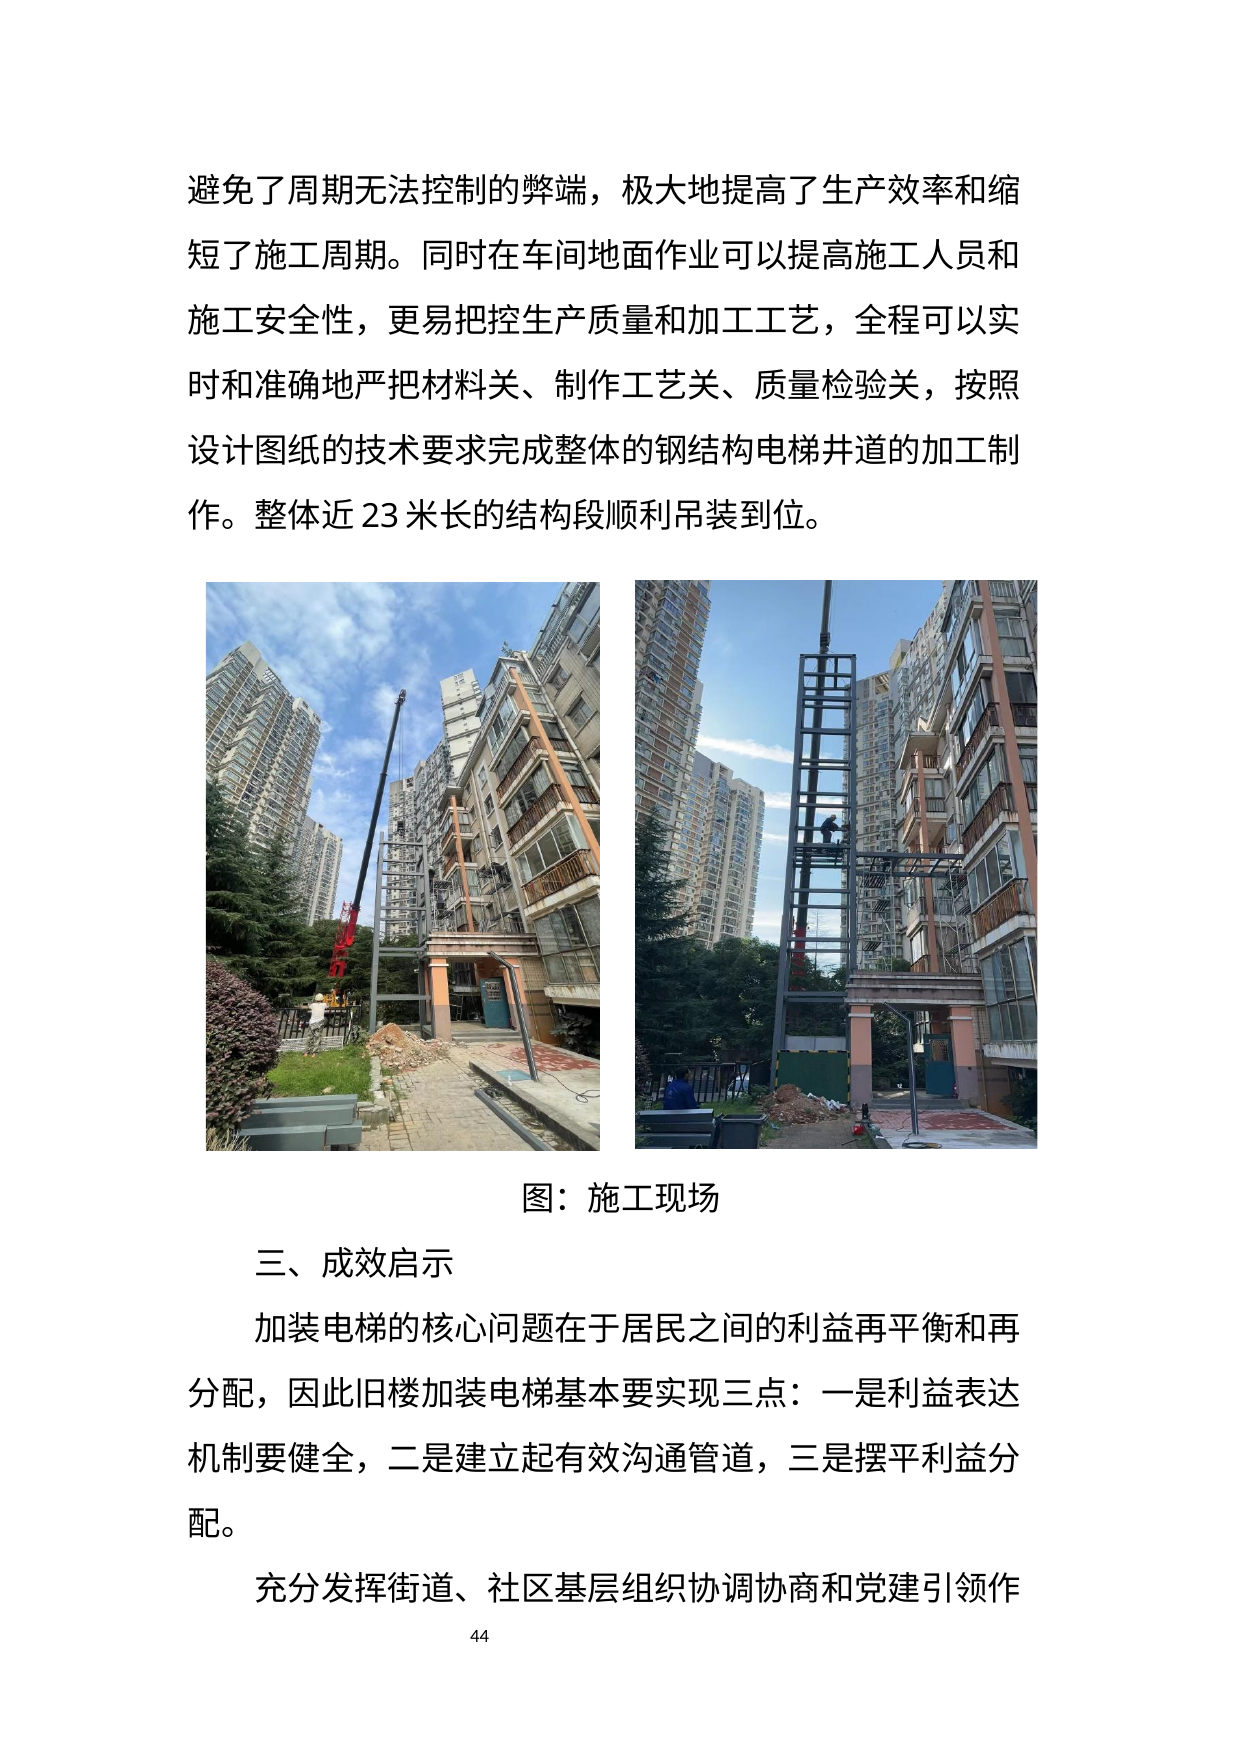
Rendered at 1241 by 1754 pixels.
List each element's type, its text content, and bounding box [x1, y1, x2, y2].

picture [205, 582, 600, 1151]
text 三、成效启示 [187, 1228, 1053, 1293]
picture [635, 580, 1038, 1149]
text 加装电梯的核心问题在于居民之间的利益再平衡和再分配，因此旧楼加装电梯基本要实现三点：一是利益表达机制要健全，二是建立起有效沟通管道，三是摆平利益分配。 [187, 1293, 1053, 1553]
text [187, 156, 1053, 546]
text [187, 1553, 1053, 1618]
